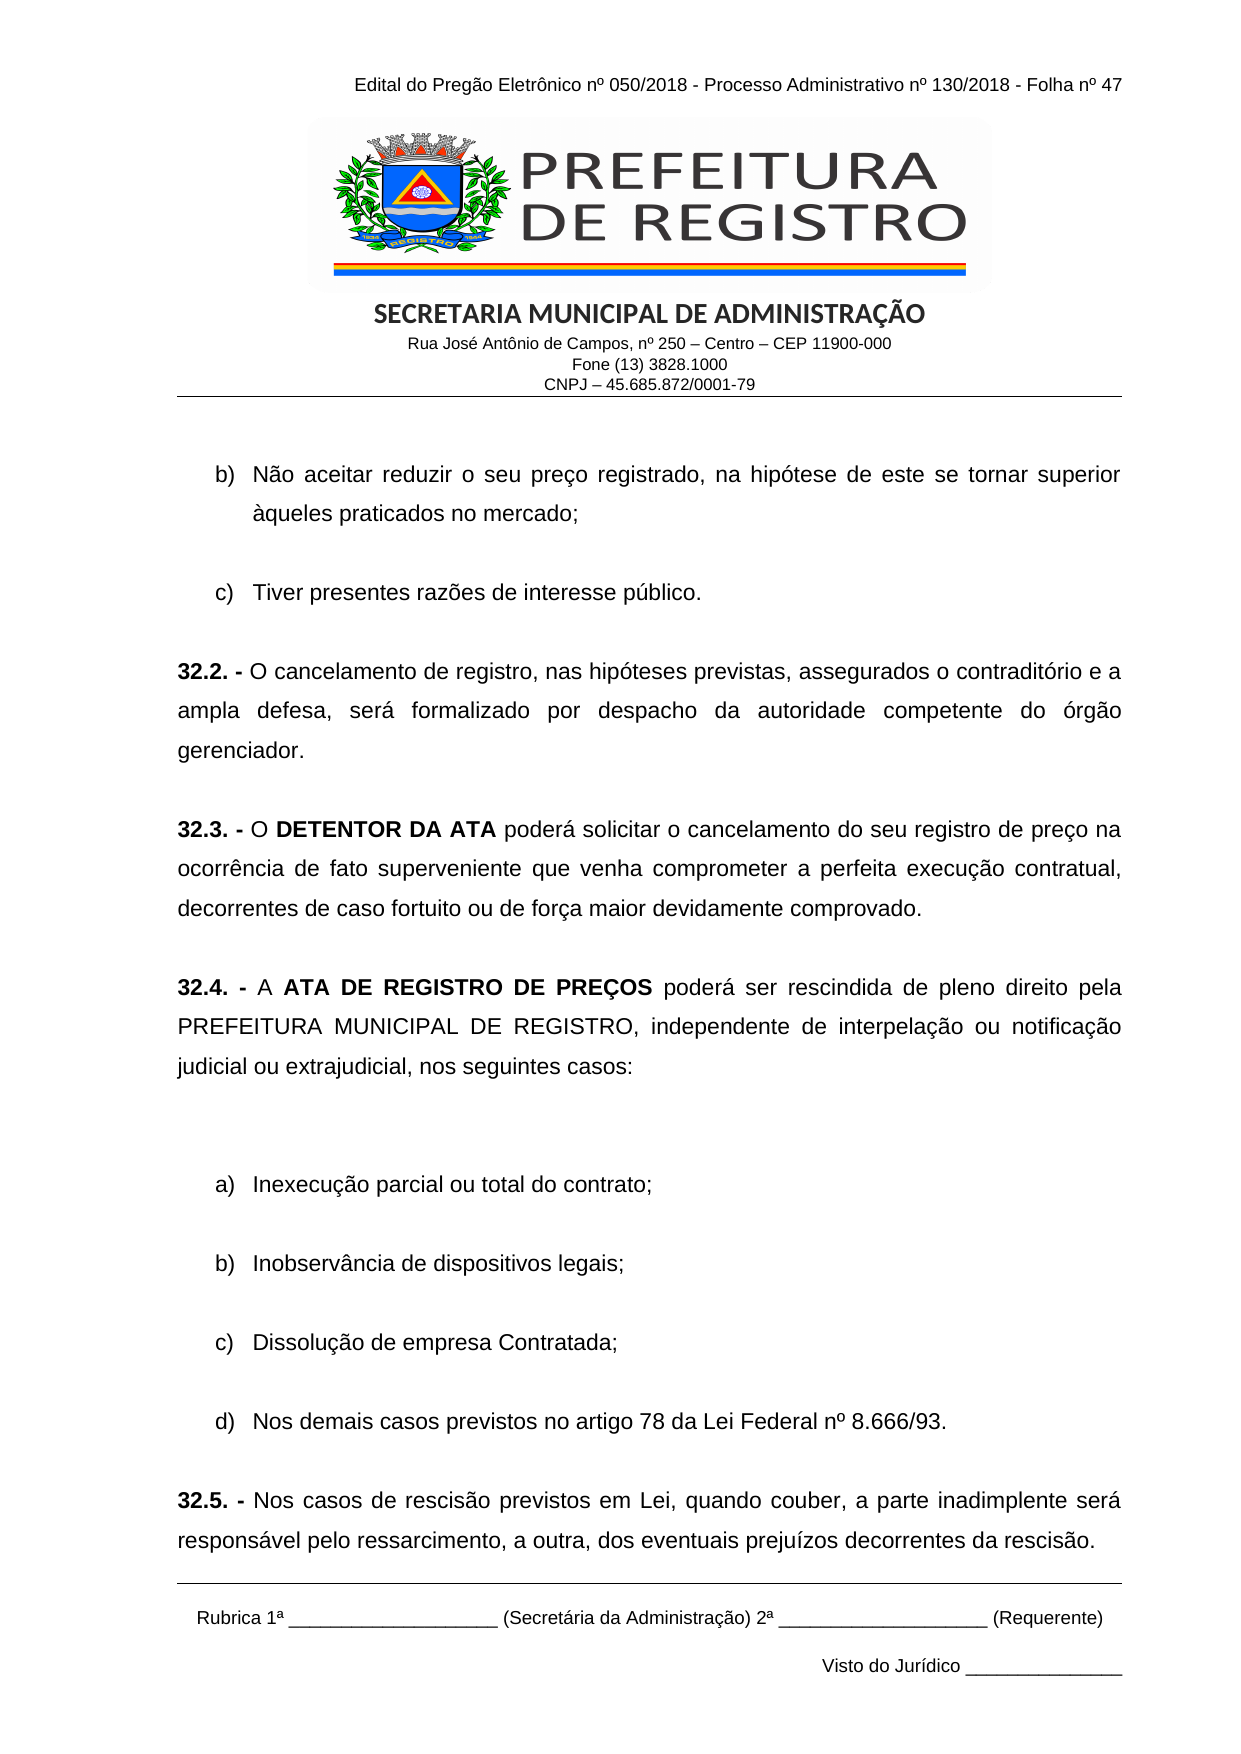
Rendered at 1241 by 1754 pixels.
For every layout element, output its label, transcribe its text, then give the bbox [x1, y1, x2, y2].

list Dissolução de empresa Contratada; [215, 1329, 1122, 1356]
list Inexecução parcial ou total do contrato; [215, 1171, 1122, 1198]
list Tiver presentes razões de interesse público. [215, 579, 1122, 605]
text 32.5. - Nos casos de rescisão previstos em Lei, quando couber, a parte inadimplente será responsável pelo ressarcimento, a outra, dos eventuais prejuízos decorrentes da rescisão. [177, 1487, 1122, 1553]
list Nos demais casos previstos no artigo 78 da Lei Federal nº 8.666/93. [215, 1408, 1122, 1434]
text 32.3. - O DETENTOR DA ATA poderá solicitar o cancelamento do seu registro de preço na ocorrência de fato superveniente que venha comprometer a perfeita execução contratual, decorrentes de caso fortuito ou de força maior devidamente comprovado. [177, 816, 1122, 921]
text 32.4. - A ATA DE REGISTRO DE PREÇOS poderá ser rescindida de pleno direito pela PREFEITURA MUNICIPAL DE REGISTRO, independente de interpelação ou notificação judicial ou extrajudicial, nos seguintes casos: [177, 974, 1122, 1079]
list Não aceitar reduzir o seu preço registrado, na hipótese de este se tornar superior àqueles praticados no mercado; [215, 461, 1122, 526]
list Inobservância de dispositivos legais; [215, 1250, 1122, 1277]
picture [307, 117, 992, 293]
text 32.2. - O cancelamento de registro, nas hipóteses previstas, assegurados o contraditório e a ampla defesa, será formalizado por despacho da autoridade competente do órgão gerenciador. [177, 658, 1122, 763]
